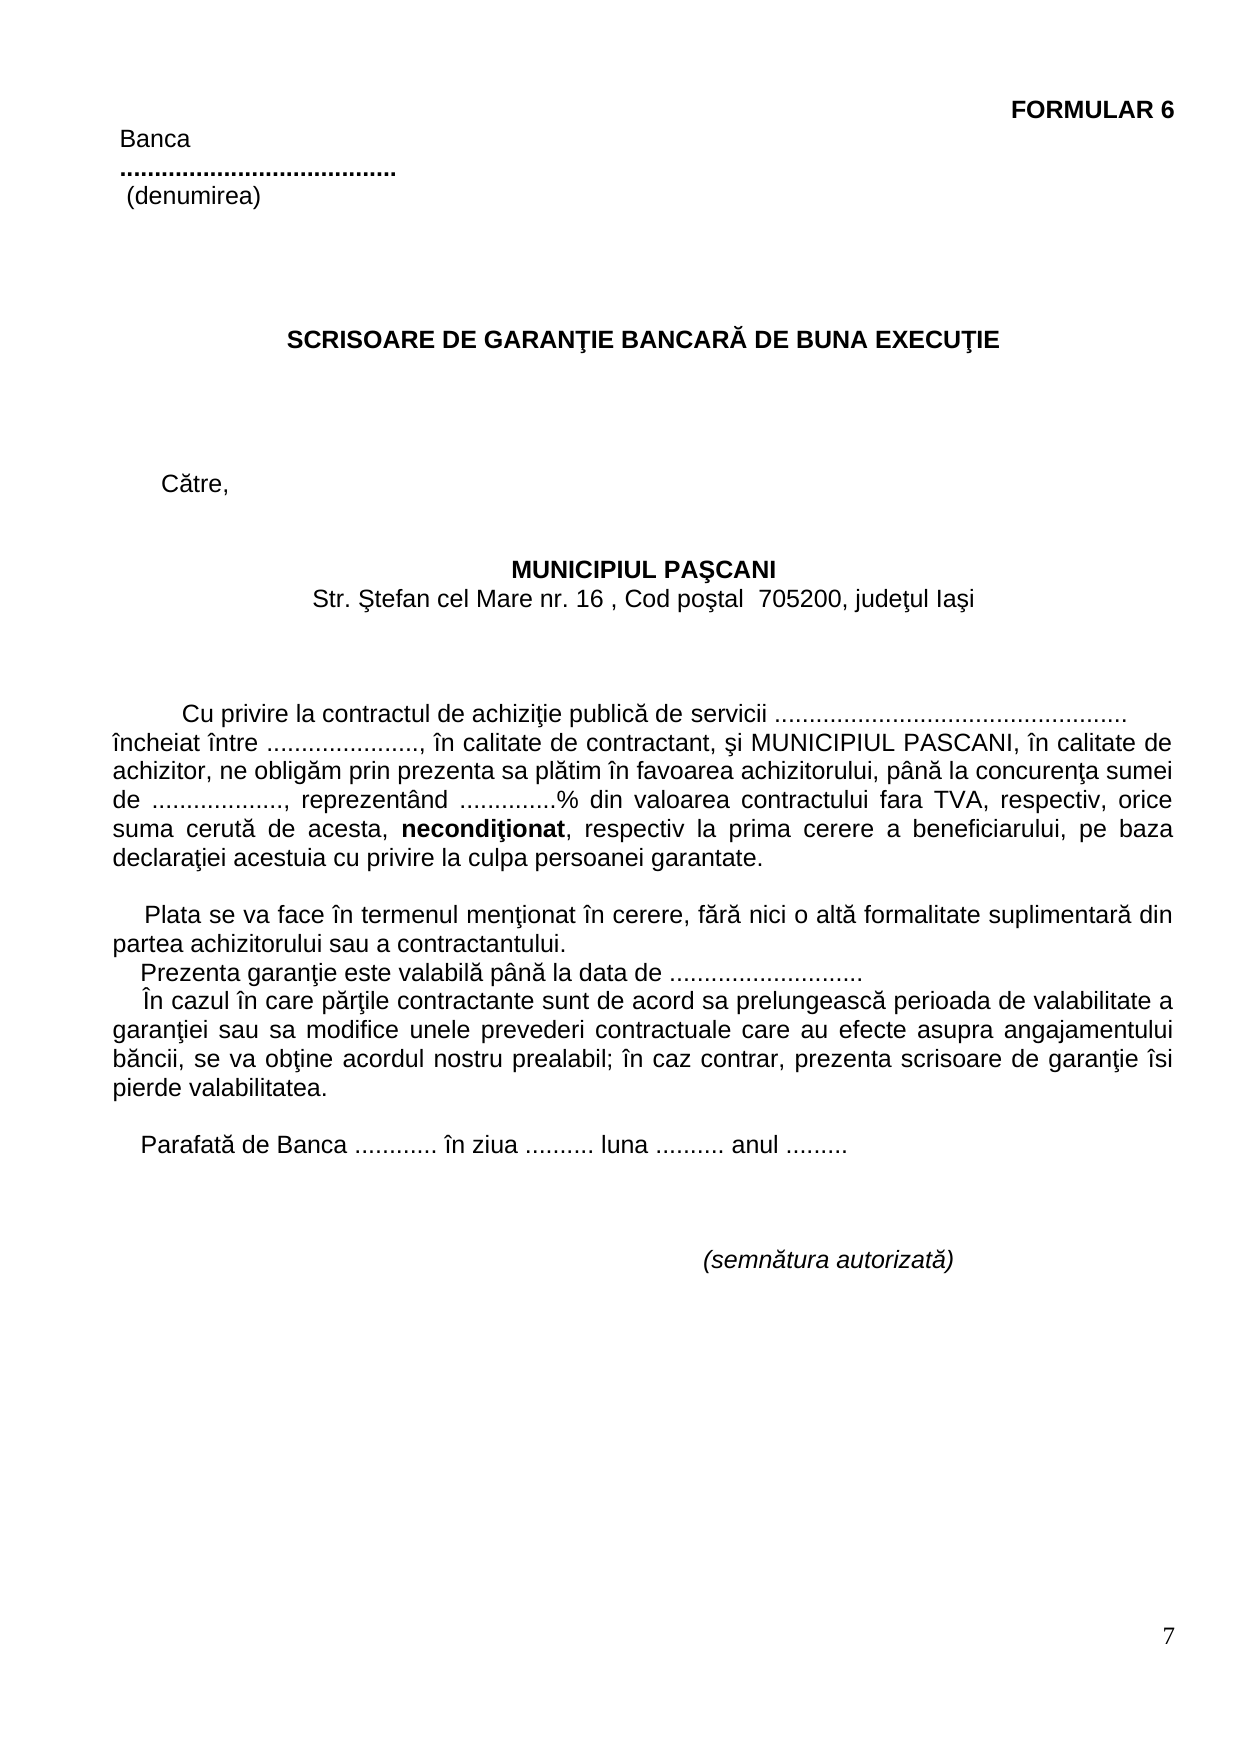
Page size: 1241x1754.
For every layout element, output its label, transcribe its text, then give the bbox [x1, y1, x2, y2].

text Str. Ştefan cel Mare nr. 16 , Cod poştal 705200, judeţul Iaşi [112, 584, 1174, 612]
text ........................................ [112, 152, 1174, 181]
text Plata se va face în termenul menţionat în cerere, fără nici o altă formalitate suplimentară din partea achizitorului sau a contractantului. [112, 900, 1174, 957]
text încheiat între ......................, în calitate de contractant, şi MUNICIPIUL PASCANI, în calitate de achizitor, ne obligăm prin prezenta sa plătim în favoarea achizitorului, până la concurenţa sumei de ..................., reprezentând ..............% din valoarea contractului fara TVA, respectiv, orice suma cerută de acesta, necondiţionat, respectiv la prima cerere a beneficiarului, pe baza declaraţiei acestuia cu privire la culpa persoanei garantate. [112, 727, 1174, 871]
text MUNICIPIUL PAŞCANI [112, 555, 1174, 584]
text SCRISOARE DE GARANŢIE BANCARĂ DE BUNA EXECUŢIE [112, 325, 1174, 354]
text Prezenta garanţie este valabilă până la data de ............................ [112, 957, 1174, 986]
text Parafată de Banca ............ în ziua .......... luna .......... anul ......... [112, 1130, 1174, 1159]
text Către, [112, 469, 1174, 497]
text Cu privire la contractul de achiziţie publică de servicii ................................................... [112, 699, 1174, 727]
text (semnătura autorizată) [112, 1245, 1174, 1274]
text (denumirea) [112, 181, 1174, 210]
text Banca [112, 124, 1174, 152]
text În cazul în care părţile contractante sunt de acord sa prelungească perioada de valabilitate a garanţiei sau sa modifice unele prevederi contractuale care au efecte asupra angajamentului băncii, se va obţine acordul nostru prealabil; în caz contrar, prezenta scrisoare de garanţie îsi pierde valabilitatea. [112, 986, 1174, 1101]
text FORMULAR 6 [112, 95, 1174, 124]
